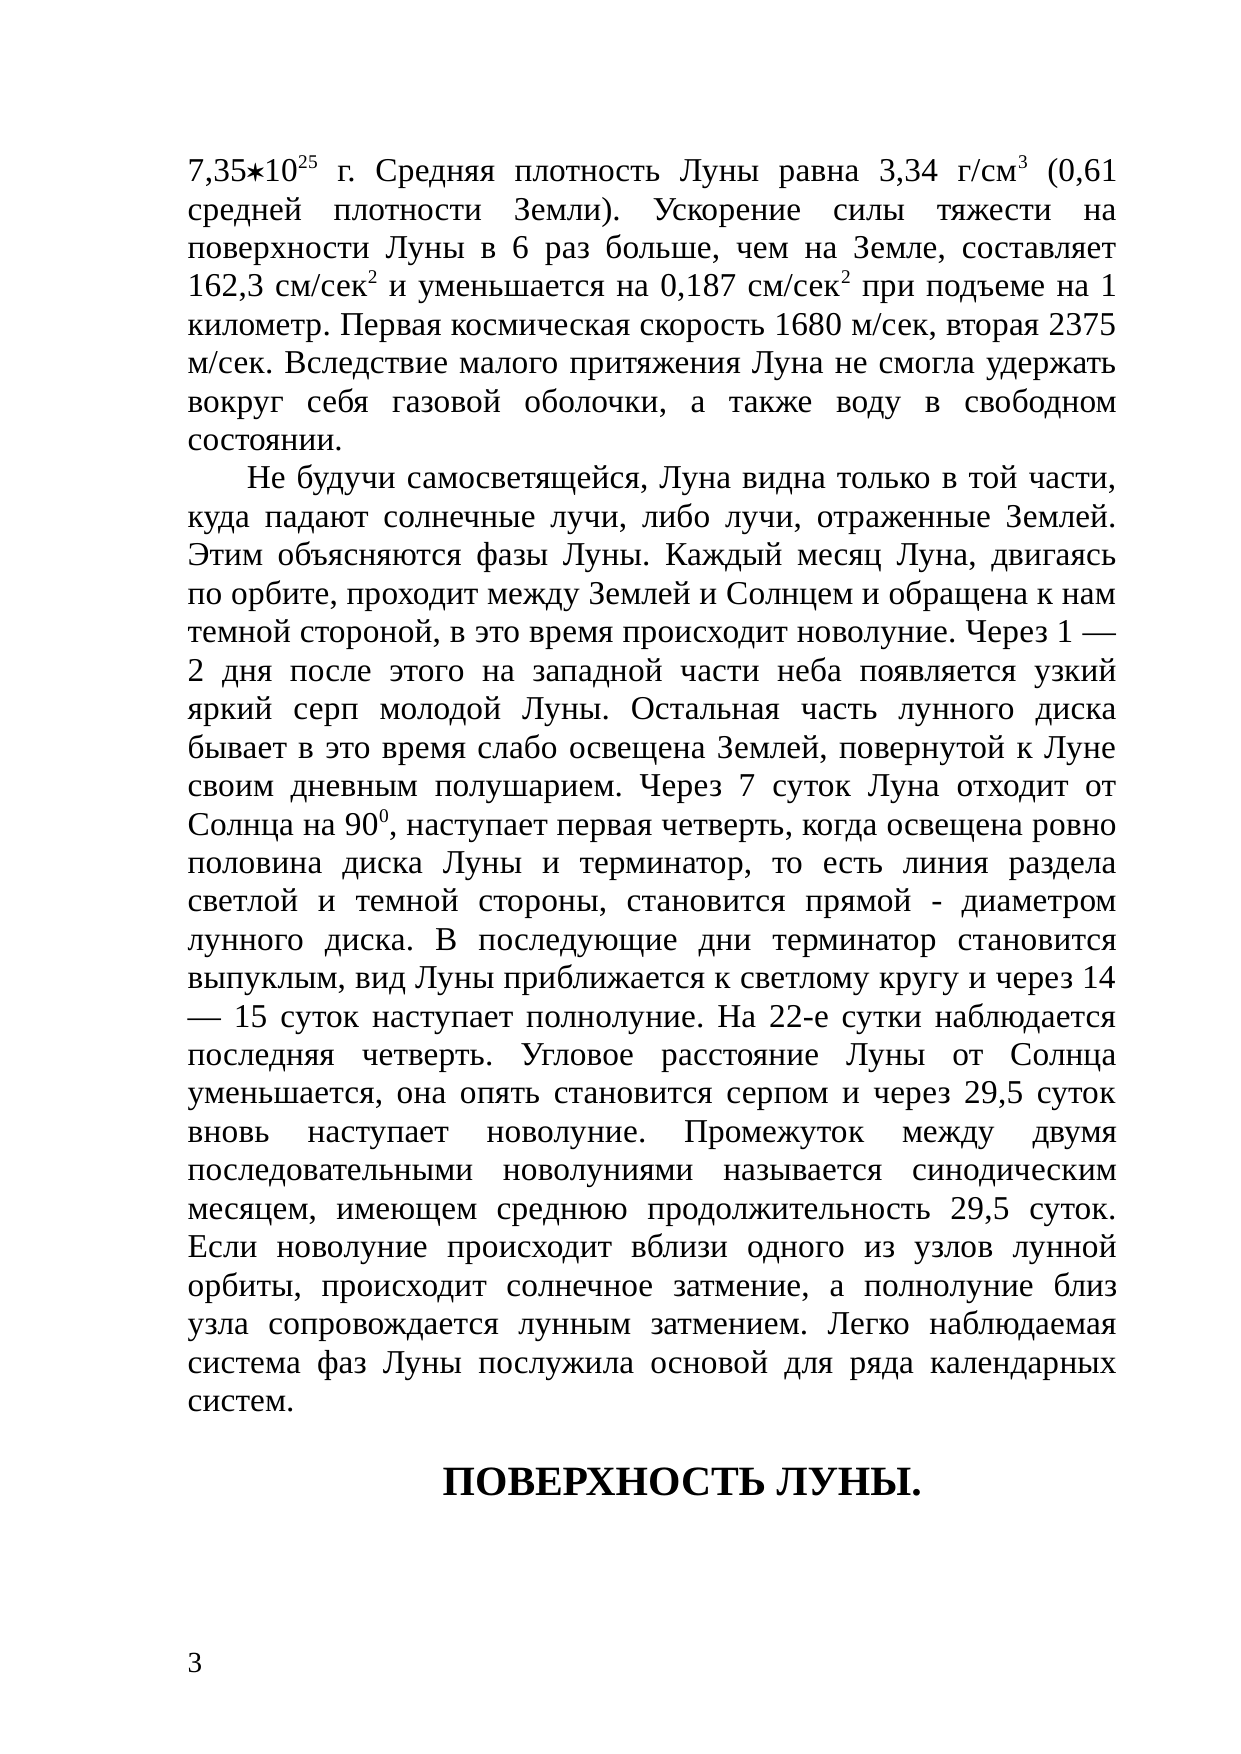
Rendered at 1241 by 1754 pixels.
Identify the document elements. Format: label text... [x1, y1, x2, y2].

text Не будучи самосветящейся, Луна видна только в той части, куда падают солнечные лучи, либо лучи, отраженные Землей. Этим объясняются фазы Луны. Каждый месяц Луна, двигаясь по орбите, проходит между Землей и Солнцем и обращена к нам темной стороной, в это время происходит новолуние. Через 1 — 2 дня после этого на западной части неба появляется узкий яркий серп молодой Луны. Остальная часть лунного диска бывает в это время слабо освещена Землей, повернутой к Луне своим дневным полушарием. Через 7 суток Луна отходит от Солнца на 900, наступает первая четверть, когда освещена ровно половина диска Луны и терминатор, то есть линия раздела светлой и темной стороны, становится прямой - диаметром лунного диска. В последующие дни терминатор становится выпуклым, вид Луны приближается к светлому кругу и через 14 — 15 суток наступает полнолуние. На 22-е сутки наблюдается последняя четверть. Угловое расстояние Луны от Cолнца уменьшается, она опять становится серпом и через 29,5 суток вновь наступает новолуние. Промежуток между двумя последовательными новолуниями называется синодическим месяцем, имеющем среднюю продолжительность 29,5 суток. Если новолуние происходит вблизи одного из узлов лунной орбиты, происходит солнечное затмение, а полнолуние близ узла сопровождается лунным затмением. Легко наблюдаемая система фаз Луны послужила основой для ряда календарных систем. [187, 457, 1118, 1418]
text ПОВЕРХНОСТЬ ЛУНЫ. [187, 1457, 1118, 1505]
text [187, 150, 1118, 457]
